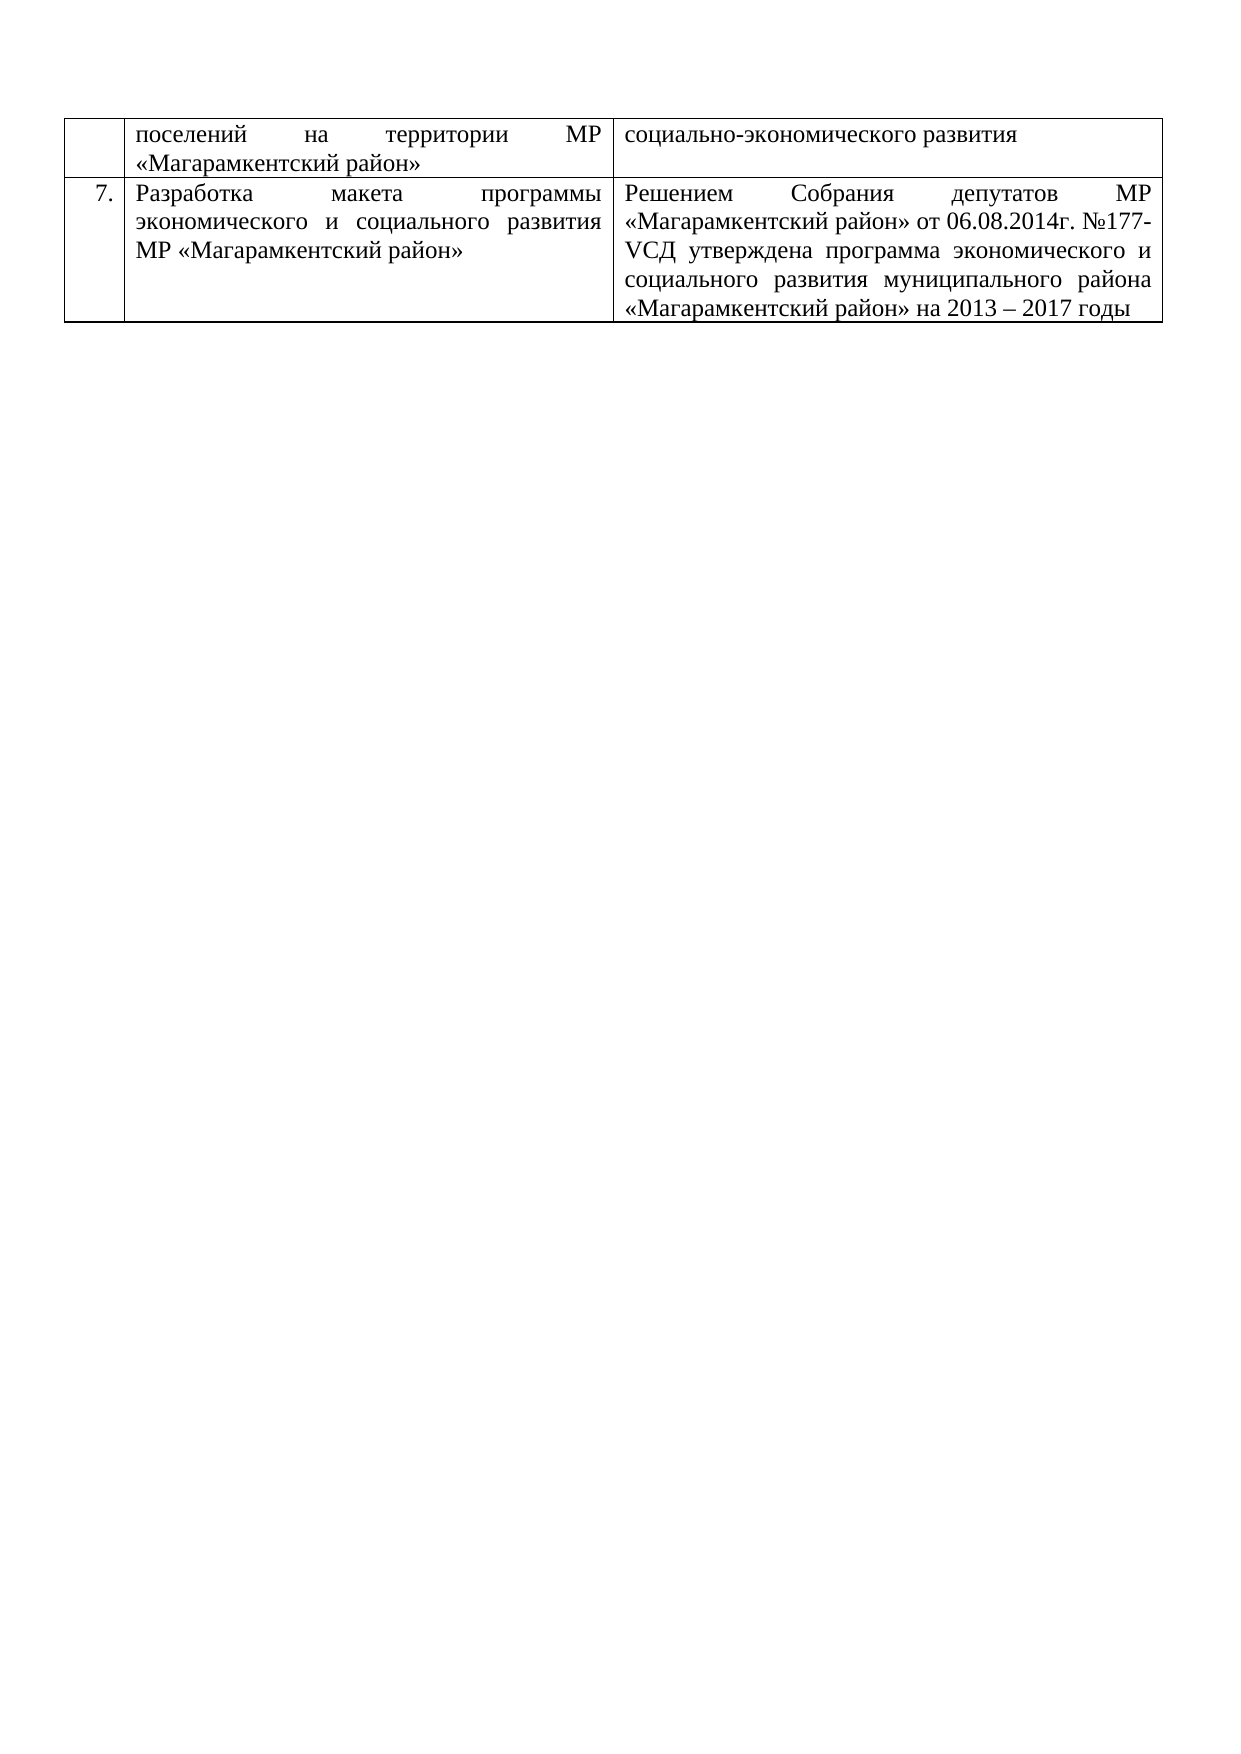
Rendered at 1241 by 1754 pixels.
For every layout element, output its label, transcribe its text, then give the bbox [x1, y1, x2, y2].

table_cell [614, 119, 1162, 177]
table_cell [125, 119, 613, 177]
table_cell [65, 178, 124, 321]
table_cell [65, 119, 124, 177]
table_cell Разработка макета программы экономического и социального развития МР «Магарамкентский район» [125, 178, 613, 321]
table_cell Решением Собрания депутатов МР «Магарамкентский район» от 06.08.2014г. №177-VСД утверждена программа экономического и социального развития муниципального района «Магарамкентский район» на 2013 – 2017 годы [614, 178, 1162, 321]
